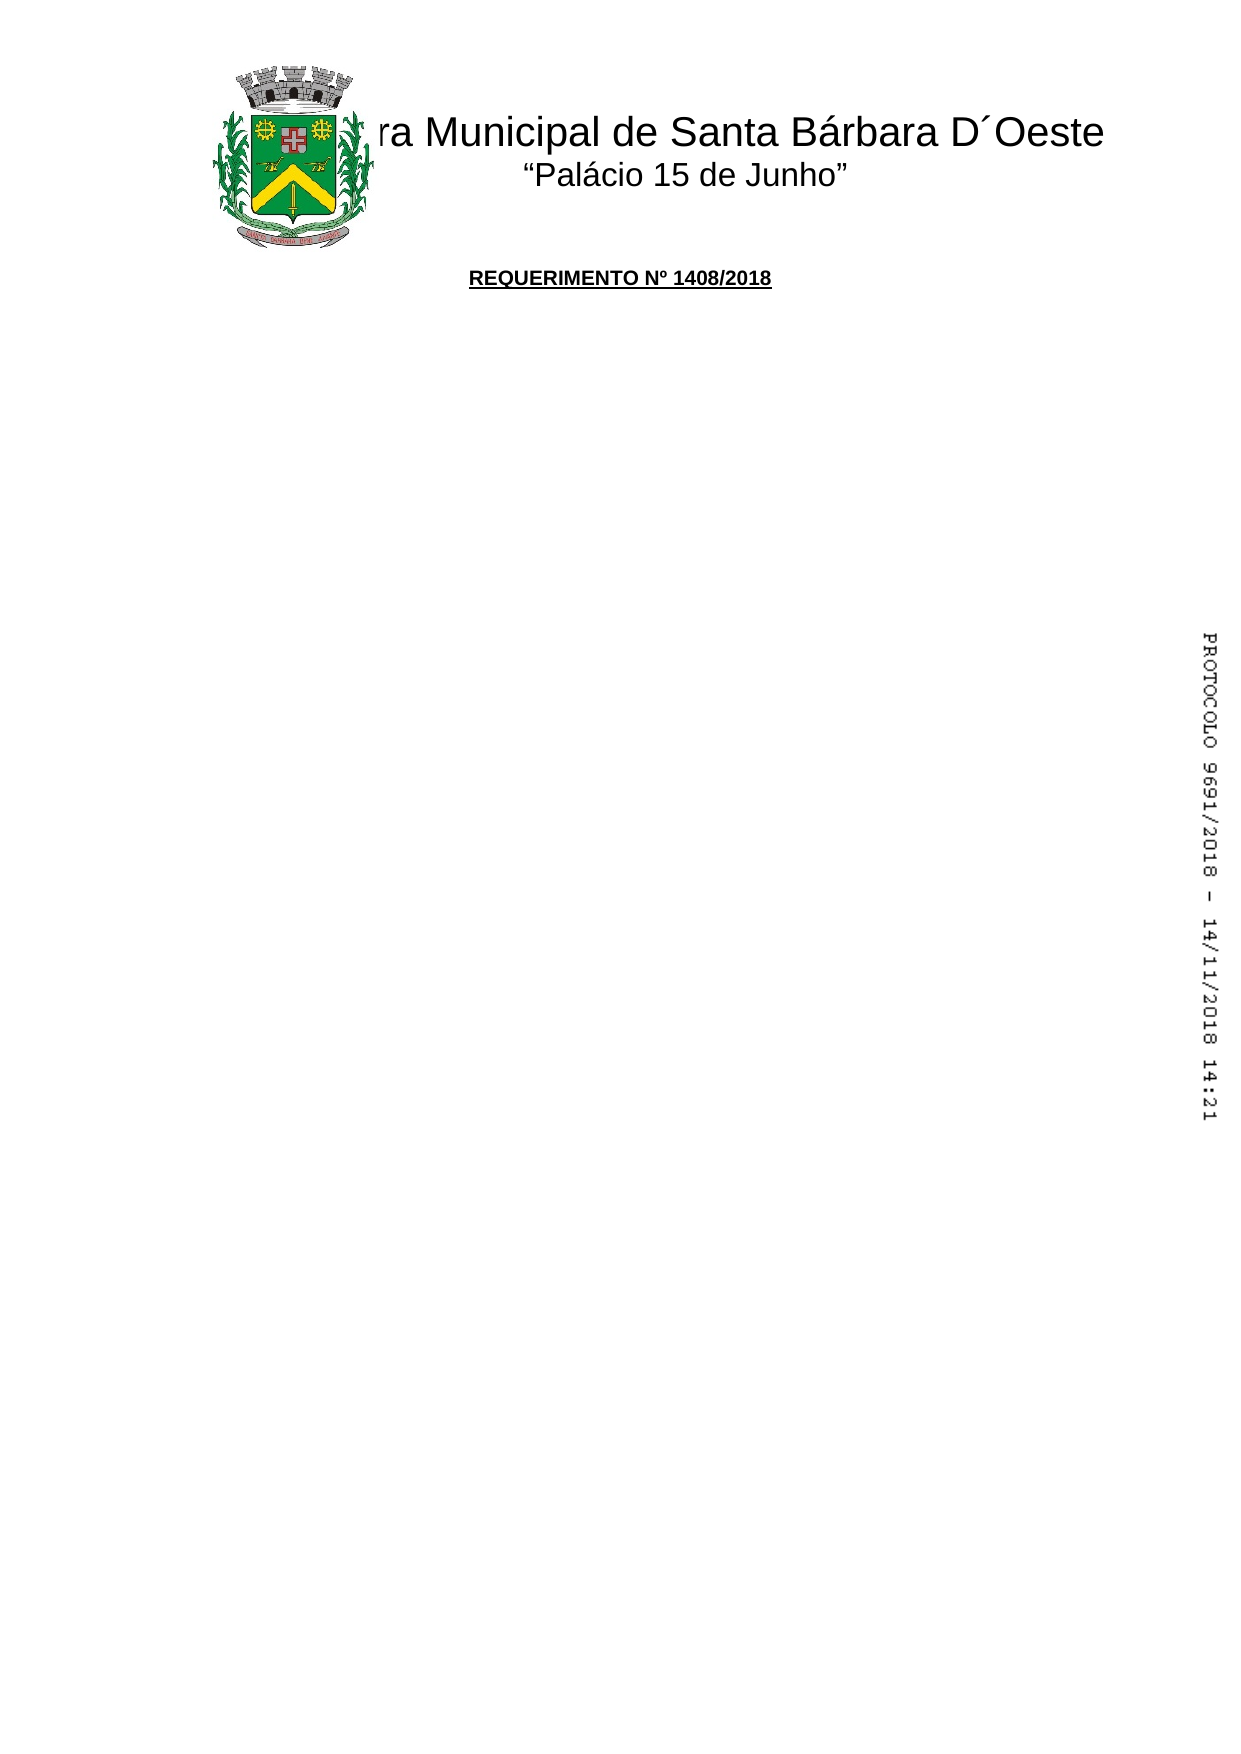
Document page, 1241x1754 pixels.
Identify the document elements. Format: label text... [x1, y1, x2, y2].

picture [212, 66, 381, 255]
title REQUERIMENTO Nº 1408/2018 [177, 266, 1063, 290]
picture [1177, 629, 1241, 1125]
